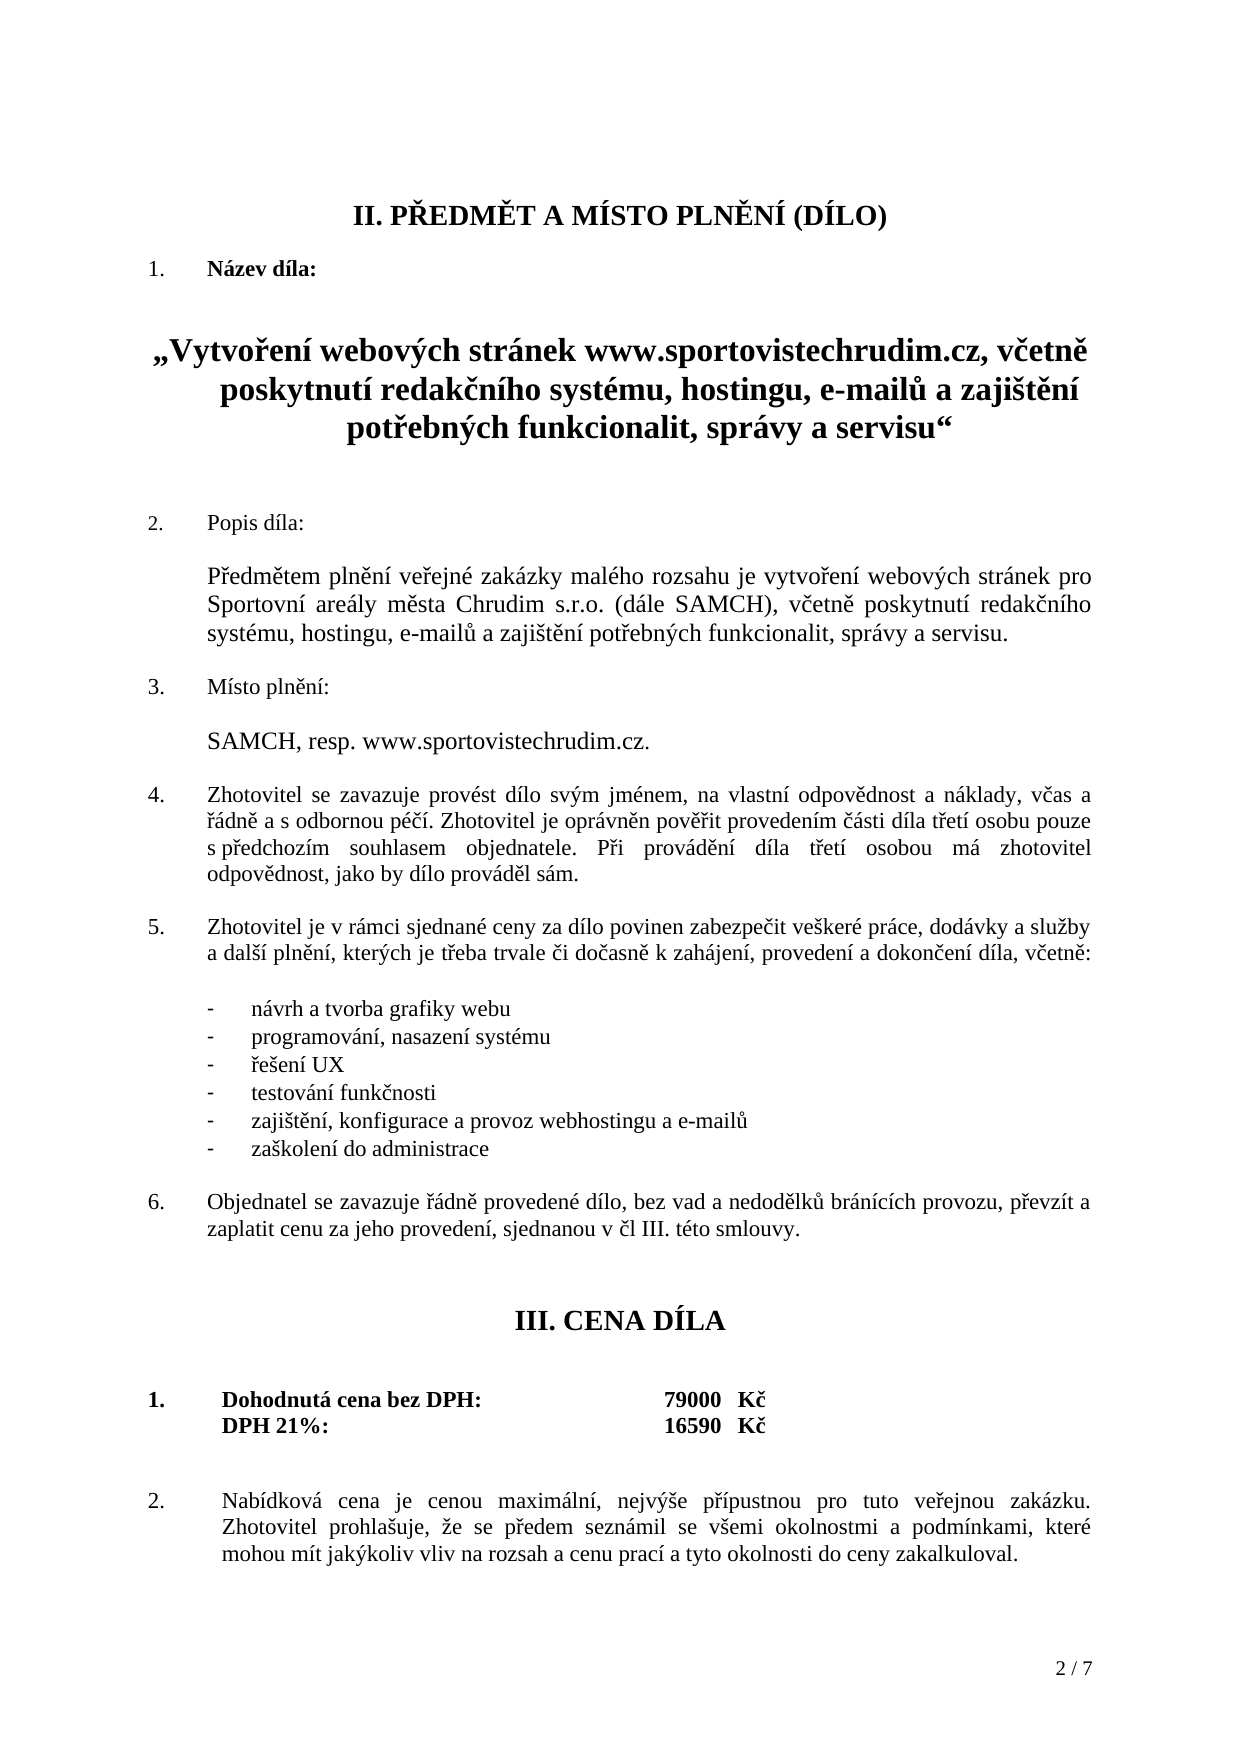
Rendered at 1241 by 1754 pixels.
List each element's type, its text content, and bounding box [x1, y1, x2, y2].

subtitle II. PŘEDMĚT A MÍSTO PLNĚNÍ (DÍLO) [148, 198, 1092, 231]
text 2. Popis díla: [148, 509, 1092, 536]
text DPH 21%: 16590 Kč [148, 1412, 1092, 1439]
list Zhotovitel je v rámci sjednané ceny za dílo povinen zabezpečit veškeré práce, dodávky a služby a další plnění, kterých je třeba trvale či dočasně k zahájení, provedení a dokončení díla, včetně: [148, 913, 1092, 994]
list řešení UX [207, 1050, 1092, 1078]
list Objednatel se zavazuje řádně provedené dílo, bez vad a nedodělků bránících provozu, převzít a zaplatit cenu za jeho provedení, sjednanou v čl III. této smlouvy. [148, 1188, 1092, 1241]
list návrh a tvorba grafiky webu [207, 994, 1092, 1022]
list Název díla: [148, 255, 1092, 282]
subtitle 1. Dohodnutá cena bez DPH: 79000 Kč [148, 1386, 1092, 1412]
list Předmětem plnění veřejné zakázky malého rozsahu je vytvoření webových stránek pro Sportovní areály města Chrudim s.r.o. (dále SAMCH), včetně poskytnutí redakčního systému, hostingu, e-mailů a zajištění potřebných funkcionalit, správy a servisu. [148, 561, 1092, 647]
list testování funkčnosti [207, 1078, 1092, 1106]
list Místo plnění: [148, 673, 1092, 700]
list zajištění, konfigurace a provoz webhostingu a e-mailů [207, 1106, 1092, 1134]
list programování, nasazení systému [207, 1022, 1092, 1050]
text III. CENA DÍLA [148, 1303, 1092, 1337]
list zaškolení do administrace [207, 1134, 1092, 1162]
list Zhotovitel se zavazuje provést dílo svým jménem, na vlastní odpovědnost a náklady, včas a řádně a s odbornou péčí. Zhotovitel je oprávněn pověřit provedením části díla třetí osobu pouze s předchozím souhlasem objednatele. Při provádění díla třetí osobou má zhotovitel odpovědnost, jako by dílo prováděl sám. [148, 781, 1092, 887]
text „Vytvoření webových stránek www.sportovistechrudim.cz, včetně poskytnutí redakčního systému, hostingu, e-mailů a zajištění potřebných funkcionalit, správy a servisu“ [148, 331, 1092, 446]
text 2. Nabídková cena je cenou maximální, nejvýše přípustnou pro tuto veřejnou zakázku. Zhotovitel prohlašuje, že se předem seznámil se všemi okolnostmi a podmínkami, které mohou mít jakýkoliv vliv na rozsah a cenu prací a tyto okolnosti do ceny zakalkuloval. [148, 1487, 1092, 1566]
list SAMCH, resp. www.sportovistechrudim.cz. [148, 726, 1092, 755]
